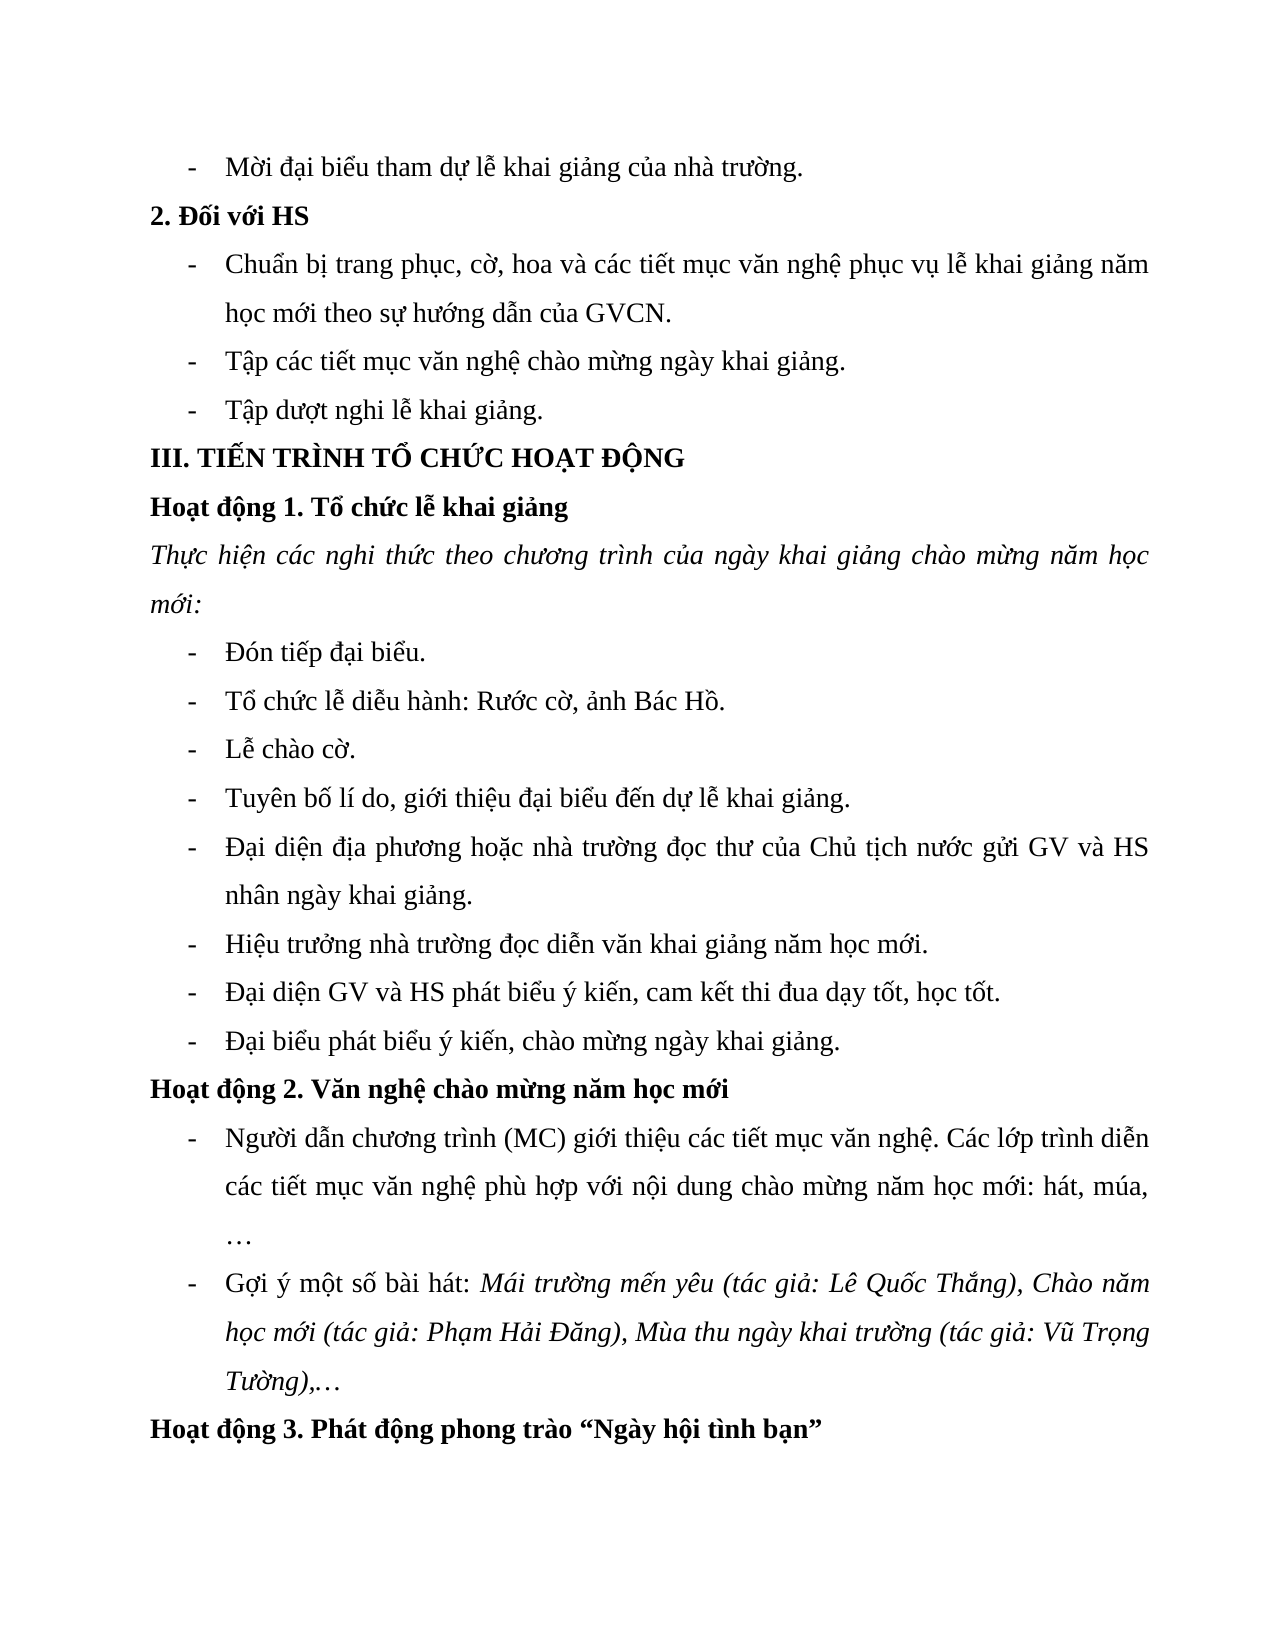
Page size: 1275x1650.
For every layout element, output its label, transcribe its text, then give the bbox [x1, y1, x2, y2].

list Tập dượt nghi lễ khai giảng. [187, 393, 1152, 425]
list Người dẫn chương trình (MC) giới thiệu các tiết mục văn nghệ. Các lớp trình diễn các tiết mục văn nghệ phù hợp với nội dung chào mừng năm học mới: hát, múa,… [187, 1121, 1152, 1250]
list Hiệu trưởng nhà trường đọc diễn văn khai giảng năm học mới. [187, 927, 1152, 959]
list Tuyên bố lí do, giới thiệu đại biểu đến dự lễ khai giảng. [187, 781, 1152, 813]
list Chuẩn bị trang phục, cờ, hoa và các tiết mục văn nghệ phục vụ lễ khai giảng năm học mới theo sự hướng dẫn của GVCN. [187, 247, 1152, 328]
list Đón tiếp đại biểu. [187, 635, 1152, 668]
text III. TIẾN TRÌNH TỔ CHỨC HOẠT ĐỘNG [150, 441, 1152, 474]
list Đại diện GV và HS phát biểu ý kiến, cam kết thi đua dạy tốt, học tốt. [187, 975, 1152, 1008]
list Lễ chào cờ. [187, 732, 1152, 765]
list Đại biểu phát biểu ý kiến, chào mừng ngày khai giảng. [187, 1024, 1152, 1056]
text Hoạt động 3. Phát động phong trào “Ngày hội tình bạn” [150, 1412, 1152, 1444]
list Tổ chức lễ diễu hành: Rước cờ, ảnh Bác Hồ. [187, 684, 1152, 716]
list Đại diện địa phương hoặc nhà trường đọc thư của Chủ tịch nước gửi GV và HS nhân ngày khai giảng. [187, 829, 1152, 911]
text Hoạt động 2. Văn nghệ chào mừng năm học mới [150, 1072, 1152, 1105]
list Mời đại biểu tham dự lễ khai giảng của nhà trường. [187, 150, 1152, 182]
text Hoạt động 1. Tổ chức lễ khai giảng [150, 490, 1152, 522]
text 2. Đối với HS [150, 198, 1152, 231]
list Gợi ý một số bài hát: Mái trường mến yêu (tác giả: Lê Quốc Thắng), Chào năm học mới (tác giả: Phạm Hải Đăng), Mùa thu ngày khai trường (tác giả: Vũ Trọng Tường),… [187, 1266, 1152, 1396]
list Tập các tiết mục văn nghệ chào mừng ngày khai giảng. [187, 344, 1152, 377]
text Thực hiện các nghi thức theo chương trình của ngày khai giảng chào mừng năm học mới: [150, 538, 1152, 619]
